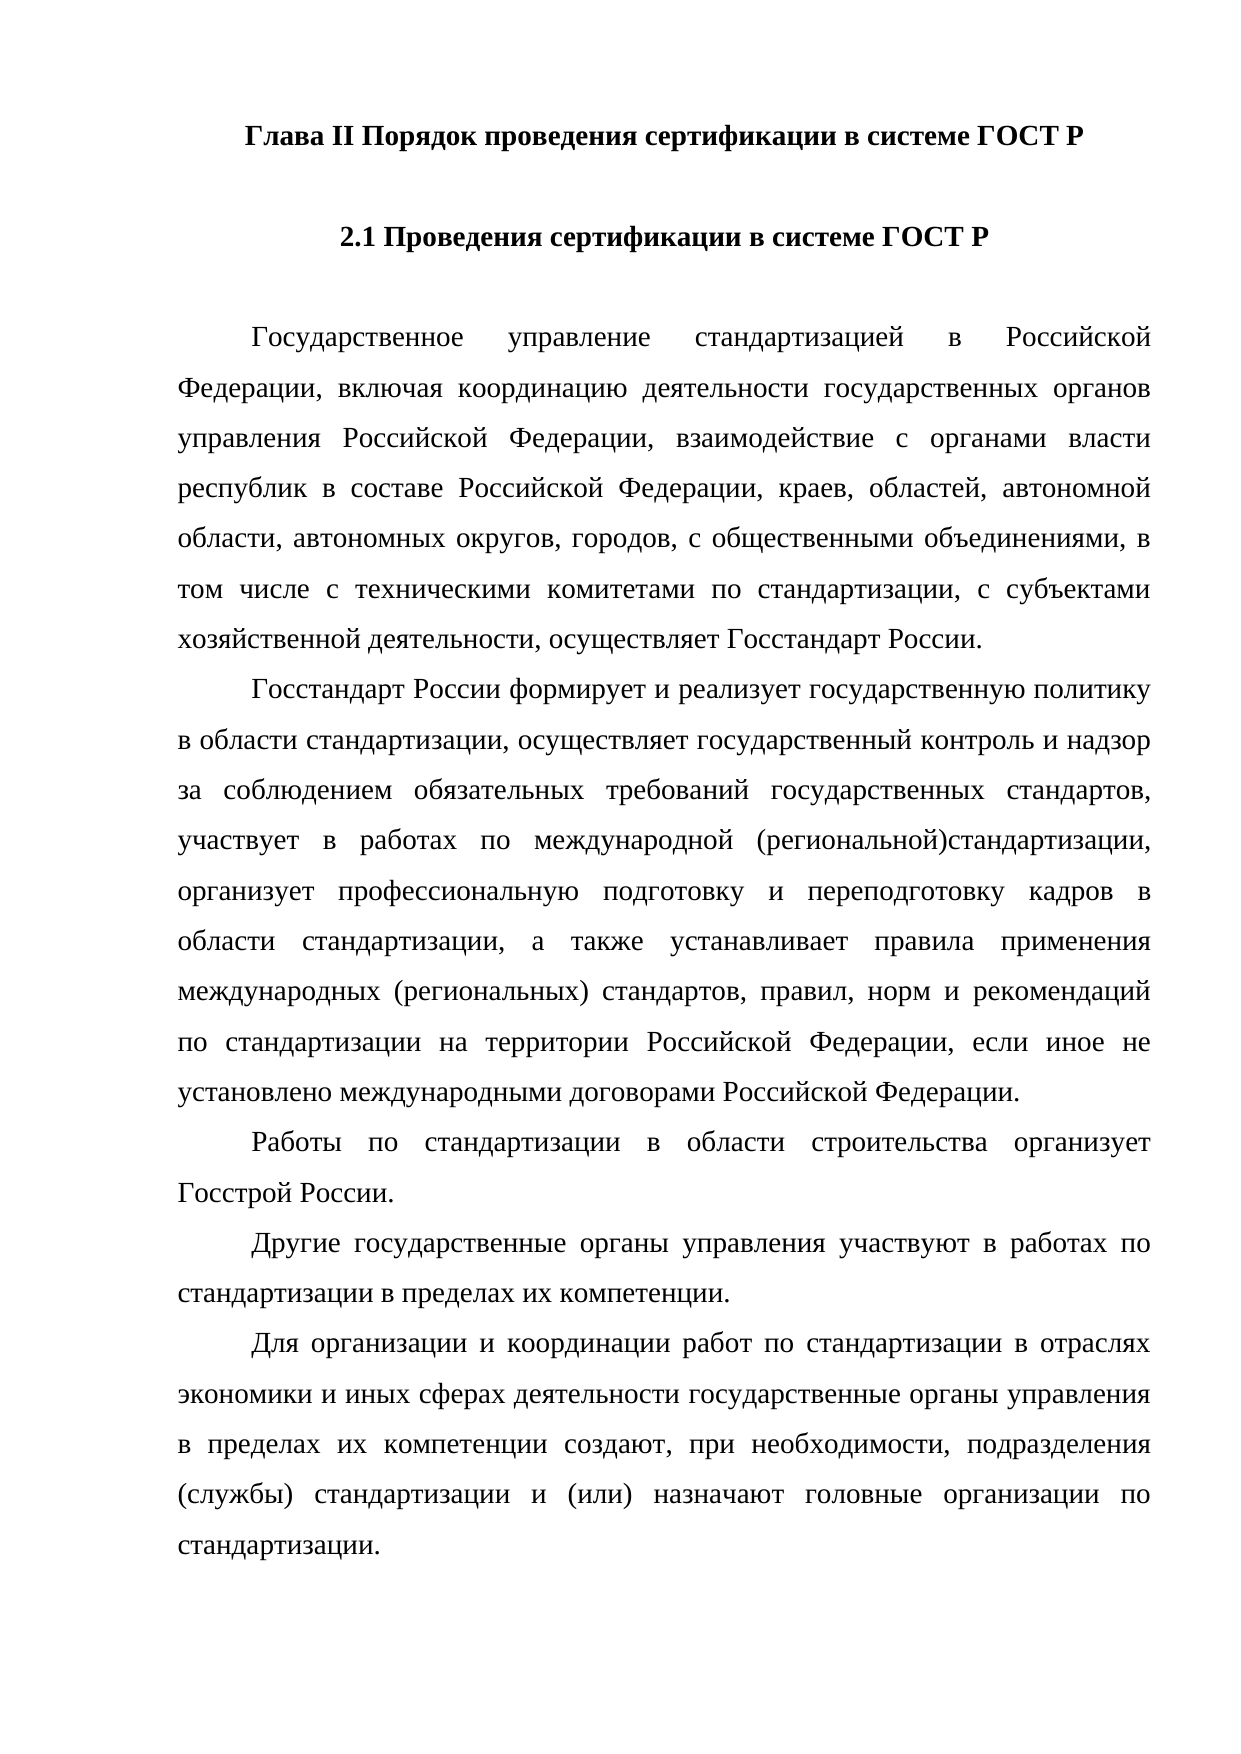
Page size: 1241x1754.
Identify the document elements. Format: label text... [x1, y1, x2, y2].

text 2.1 Проведения сертификации в системе ГОСТ Р [177, 219, 1152, 252]
text Для организации и координации работ по стандартизации в отраслях экономики и иных сферах деятельности государственные органы управления в пределах их компетенции создают, при необходимости, подразделения (службы) стандартизации и (или) назначают головные организации по стандартизации. [177, 1326, 1152, 1560]
text Работы по стандартизации в области строительства организует Госстрой России. [177, 1124, 1152, 1208]
text Глава II Порядок проведения сертификации в системе ГОСТ Р [177, 118, 1152, 152]
text Госстандарт России формирует и реализует государственную политику в области стандартизации, осуществляет государственный контроль и надзор за соблюдением обязательных требований государственных стандартов, участвует в работах по международной (региональной)стандартизации, организует профессиональную подготовку и переподготовку кадров в области стандартизации, а также устанавливает правила применения международных (региональных) стандартов, правил, норм и рекомендаций по стандартизации на территории Российской Федерации, если иное не установлено международными договорами Российской Федерации. [177, 672, 1152, 1108]
text Государственное управление стандартизацией в Российской Федерации, включая координацию деятельности государственных органов управления Российской Федерации, взаимодействие с органами власти республик в составе Российской Федерации, краев, областей, автономной области, автономных округов, городов, с общественными объединениями, в том числе с техническими комитетами по стандартизации, с субъектами хозяйственной деятельности, осуществляет Госстандарт России. [177, 319, 1152, 655]
text Другие государственные органы управления участвуют в работах по стандартизации в пределах их компетенции. [177, 1225, 1152, 1309]
